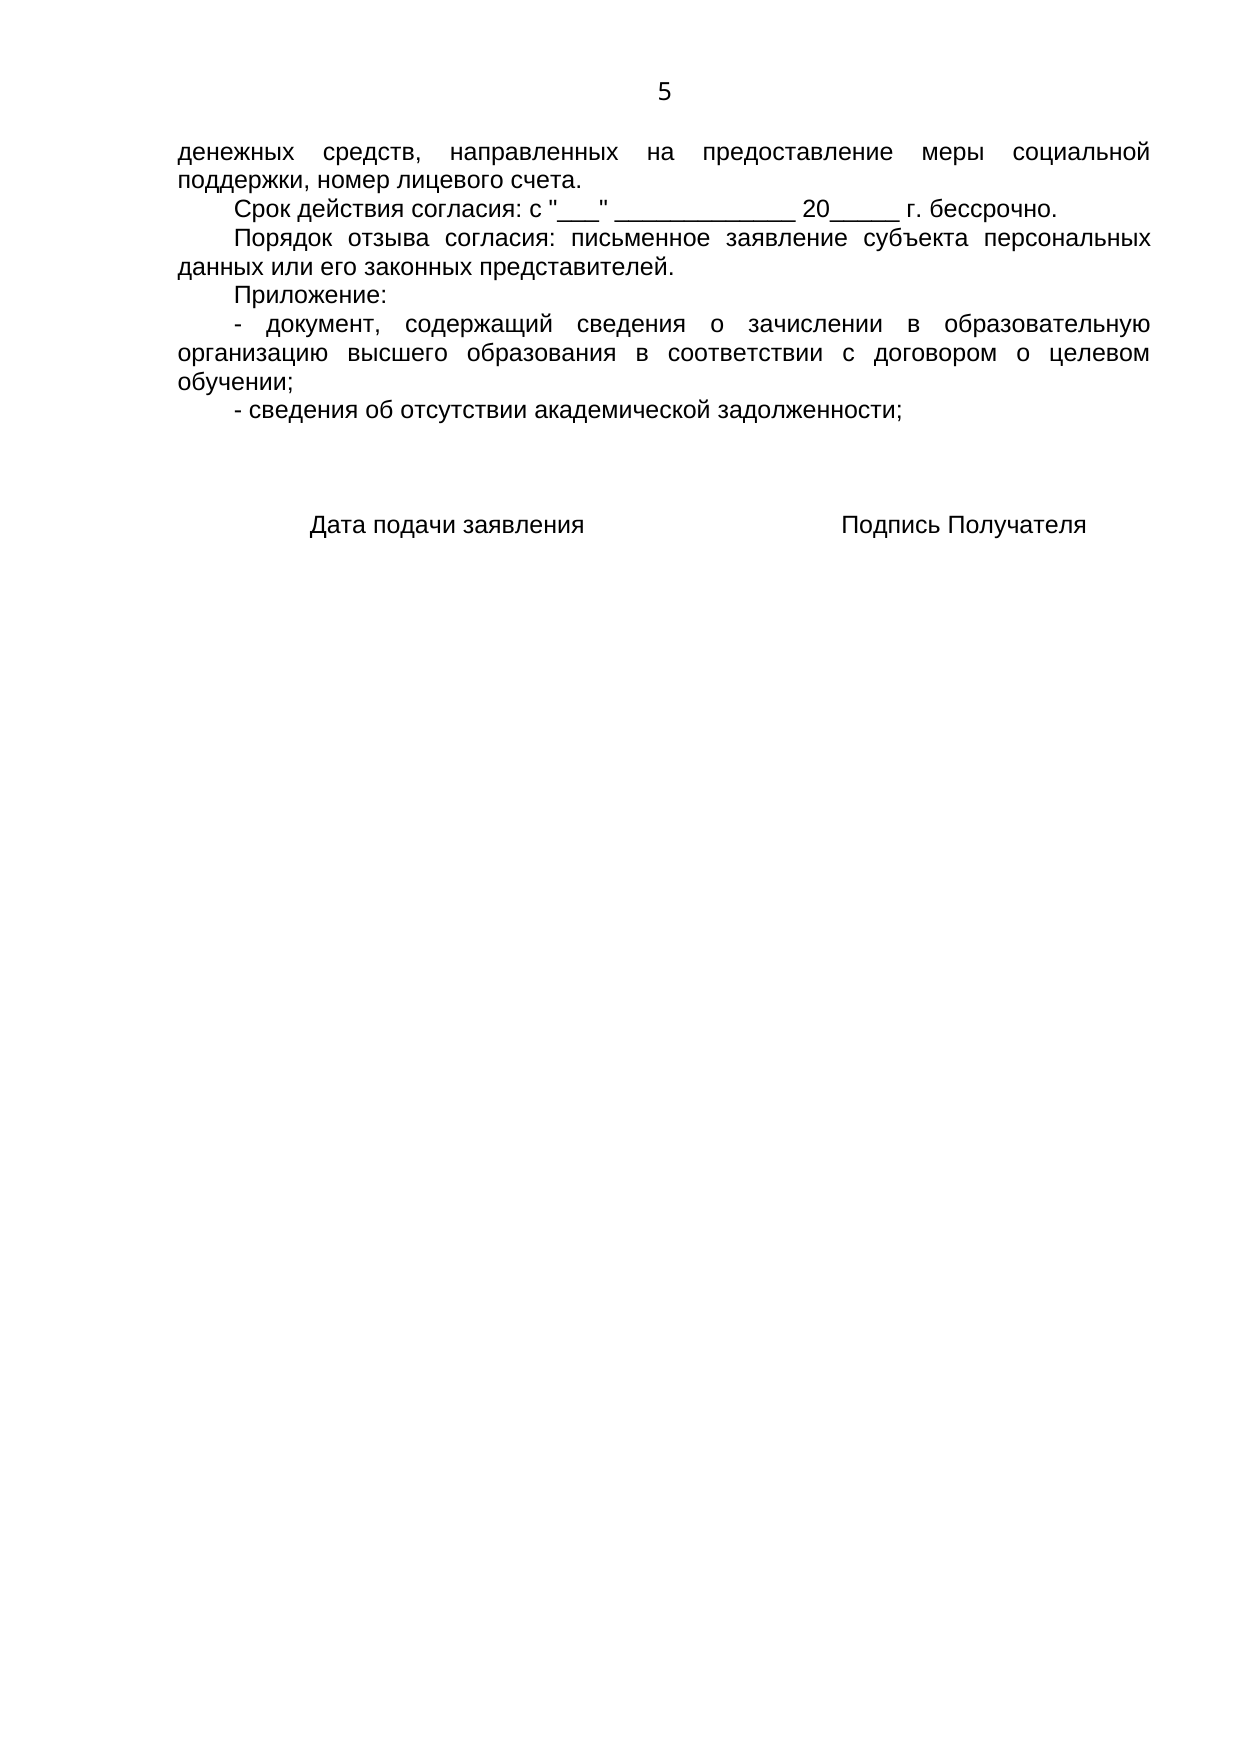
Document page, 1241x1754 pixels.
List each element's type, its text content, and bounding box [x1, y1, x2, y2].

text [177, 137, 1152, 194]
text - документ, содержащий сведения о зачислении в образовательную организацию высшего образования в соответствии с договором о целевом обучении; [177, 309, 1152, 395]
text Порядок отзыва согласия: письменное заявление субъекта персональных данных или его законных представителей. [177, 223, 1152, 280]
text - сведения об отсутствии академической задолженности; [177, 395, 1152, 424]
text Дата подачи заявления Подпись Получателя [177, 510, 1152, 539]
text Приложение: [177, 280, 1152, 309]
text Срок действия согласия: с "___" _____________ 20_____ г. бессрочно. [177, 194, 1152, 223]
